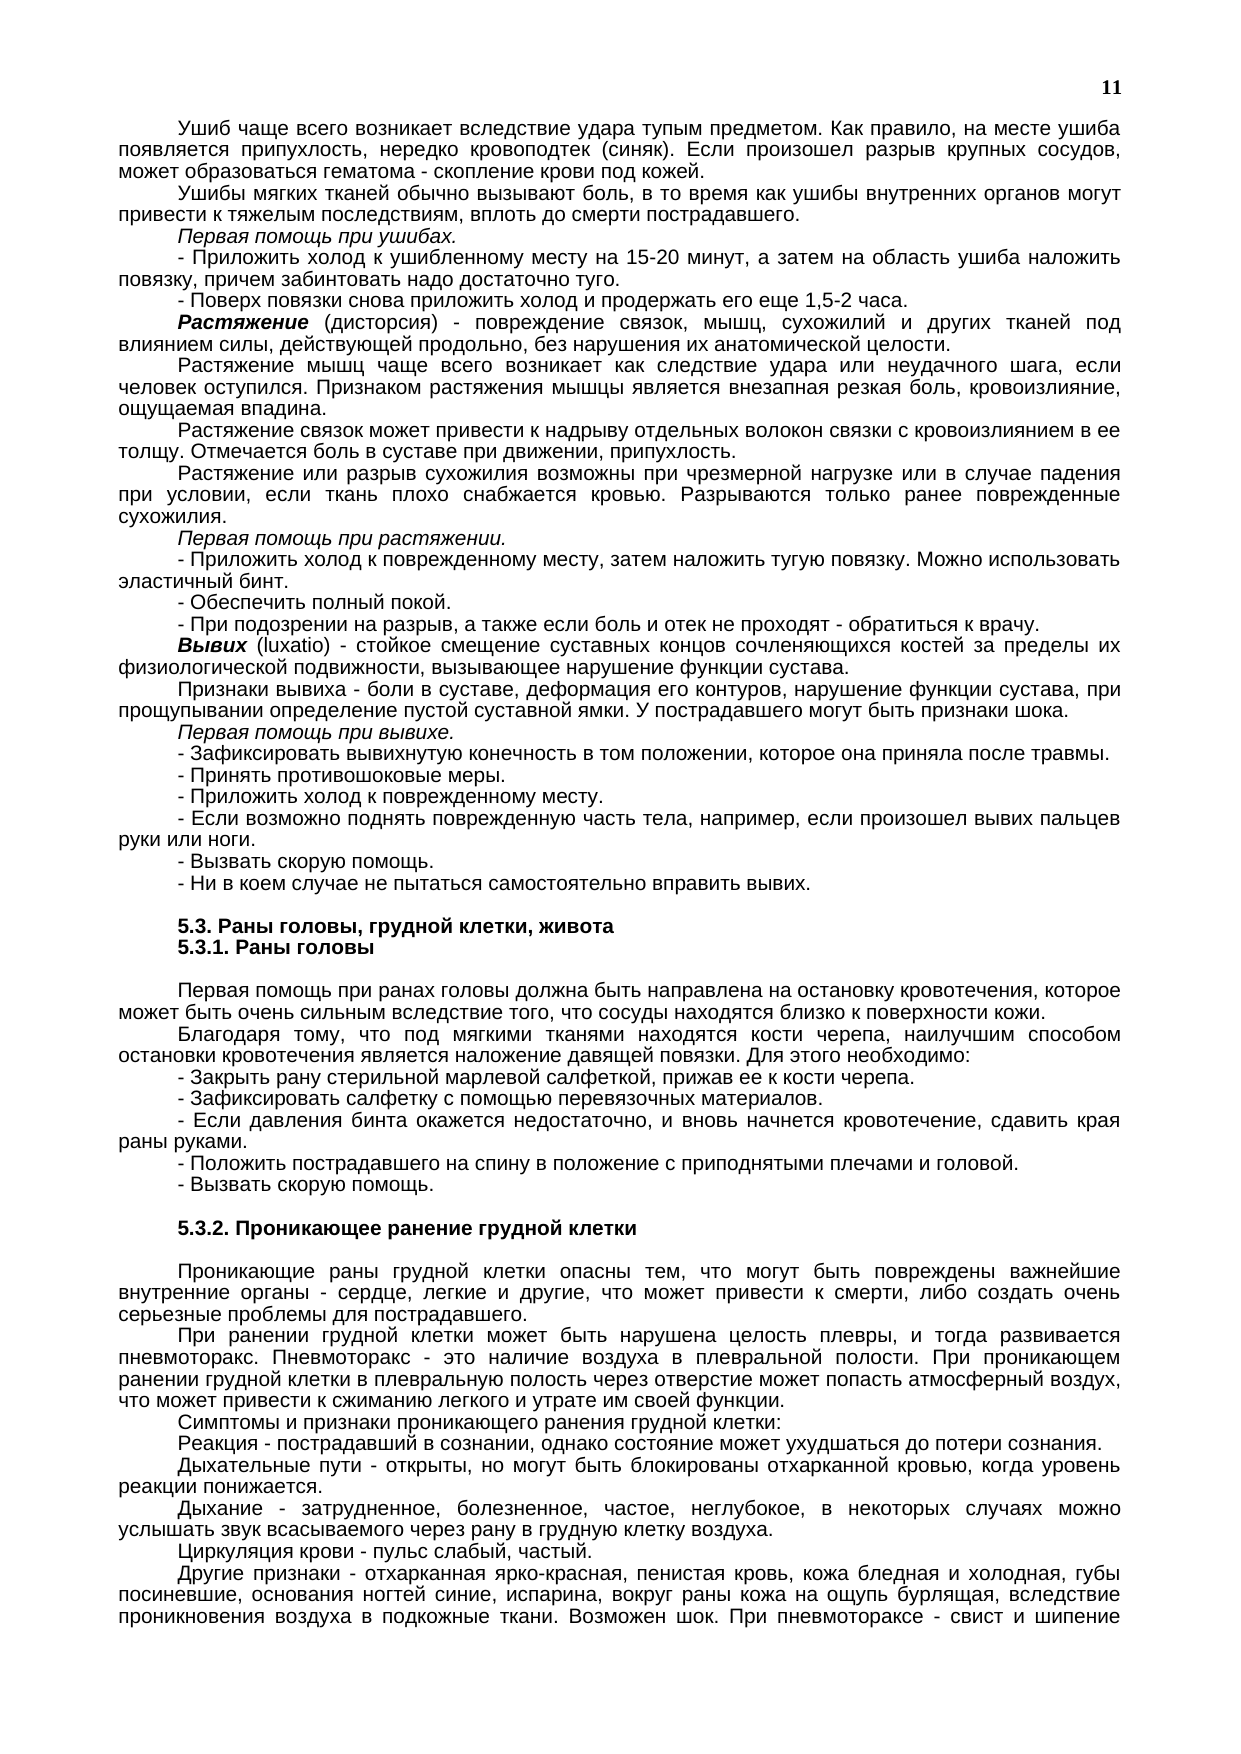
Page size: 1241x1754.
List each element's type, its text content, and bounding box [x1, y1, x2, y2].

text Благодаря тому, что под мягкими тканями находятся кости черепа, наилучшим способом остановки кровотечения является наложение давящей повязки. Для этого необходимо: [118, 1024, 1122, 1067]
text Симптомы и признаки проникающего ранения грудной клетки: [118, 1412, 1122, 1433]
text Первая помощь при ранах головы должна быть направлена на остановку кровотечения, которое может быть очень сильным вследствие того, что сосуды находятся близко к поверхности кожи. [118, 981, 1122, 1024]
text - При подозрении на разрыв, а также если боль и отек не проходят - обратиться к врачу. [118, 614, 1122, 636]
text - Приложить холод к ушибленному месту на 15-20 минут, а затем на область ушиба наложить повязку, причем забинтовать надо достаточно туго. [118, 247, 1122, 291]
text - Вызвать скорую помощь. [118, 851, 1122, 873]
text - Закрыть рану стерильной марлевой салфеткой, прижав ее к кости черепа. [118, 1067, 1122, 1088]
text Растяжение мышц чаще всего возникает как следствие удара или неудачного шага, если человек оступился. Признаком растяжения мышцы является внезапная резкая боль, кровоизлияние, ощущаемая впадина. [118, 355, 1122, 420]
text Проникающие раны грудной клетки опасны тем, что могут быть повреждены важнейшие внутренние органы - сердце, легкие и другие, что может привести к смерти, либо создать очень серьезные проблемы для пострадавшего. [118, 1261, 1122, 1326]
text Признаки вывиха - боли в суставе, деформация его контуров, нарушение функции сустава, при прощупывании определение пустой суставной ямки. У пострадавшего могут быть признаки шока. [118, 679, 1122, 722]
text - Зафиксировать вывихнутую конечность в том положении, которое она приняла после травмы. [118, 743, 1122, 765]
text 5.3.2. Проникающее ранение грудной клетки [118, 1218, 1122, 1239]
text Первая помощь при вывихе. [118, 722, 1122, 743]
text Реакция - пострадавший в сознании, однако состояние может ухудшаться до потери сознания. [118, 1433, 1122, 1455]
text Растяжение или разрыв сухожилия возможны при чрезмерной нагрузке или в случае падения при условии, если ткань плохо снабжается кровью. Разрываются только ранее поврежденные сухожилия. [118, 463, 1122, 528]
text 5.3. Раны головы, грудной клетки, живота [118, 916, 1122, 937]
text При ранении грудной клетки может быть нарушена целость плевры, и тогда развивается пневмоторакс. Пневмоторакс - это наличие воздуха в плевральной полости. При проникающем ранении грудной клетки в плевральную полость через отверстие может попасть атмосферный воздух, что может привести к сжиманию легкого и утрате им своей функции. [118, 1326, 1122, 1412]
text Вывих (luxatio) - стойкое смещение суставных концов сочленяющихся костей за пределы их физиологической подвижности, вызывающее нарушение функции сустава. [118, 636, 1122, 679]
text - Если возможно поднять поврежденную часть тела, например, если произошел вывих пальцев руки или ноги. [118, 808, 1122, 851]
text Дыхание - затрудненное, болезненное, частое, неглубокое, в некоторых случаях можно услышать звук всасываемого через рану в грудную клетку воздуха. [118, 1498, 1122, 1541]
text Циркуляция крови - пульс слабый, частый. [118, 1541, 1122, 1563]
text Растяжение связок может привести к надрыву отдельных волокон связки с кровоизлиянием в ее толщу. Отмечается боль в суставе при движении, припухлость. [118, 420, 1122, 463]
text - Приложить холод к поврежденному месту. [118, 787, 1122, 808]
text Ушиб чаще всего возникает вследствие удара тупым предметом. Как правило, на месте ушиба появляется припухлость, нередко кровоподтек (синяк). Если произошел разрыв крупных сосудов, может образоваться гематома - скопление крови под кожей. [118, 118, 1122, 183]
text - Зафиксировать салфетку с помощью перевязочных материалов. [118, 1088, 1122, 1110]
text - Если давления бинта окажется недостаточно, и вновь начнется кровотечение, сдавить края раны руками. [118, 1110, 1122, 1153]
text Первая помощь при ушибах. [118, 226, 1122, 247]
text Ушибы мягких тканей обычно вызывают боль, в то время как ушибы внутренних органов могут привести к тяжелым последствиям, вплоть до смерти пострадавшего. [118, 183, 1122, 226]
text Растяжение (дисторсия) - повреждение связок, мышц, сухожилий и других тканей под влиянием силы, действующей продольно, без нарушения их анатомической целости. [118, 312, 1122, 355]
text - Вызвать скорую помощь. [118, 1175, 1122, 1196]
text - Принять противошоковые меры. [118, 765, 1122, 787]
text - Обеспечить полный покой. [118, 592, 1122, 614]
text - Поверх повязки снова приложить холод и продержать его еще 1,5-2 часа. [118, 291, 1122, 312]
text - Положить пострадавшего на спину в положение с приподнятыми плечами и головой. [118, 1153, 1122, 1175]
text - Приложить холод к поврежденному месту, затем наложить тугую повязку. Можно использовать эластичный бинт. [118, 549, 1122, 592]
text 5.3.1. Раны головы [118, 937, 1122, 959]
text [118, 1563, 1122, 1627]
text - Ни в коем случае не пытаться самостоятельно вправить вывих. [118, 873, 1122, 894]
text Первая помощь при растяжении. [118, 528, 1122, 549]
text Дыхательные пути - открыты, но могут быть блокированы отхарканной кровью, когда уровень реакции понижается. [118, 1455, 1122, 1498]
